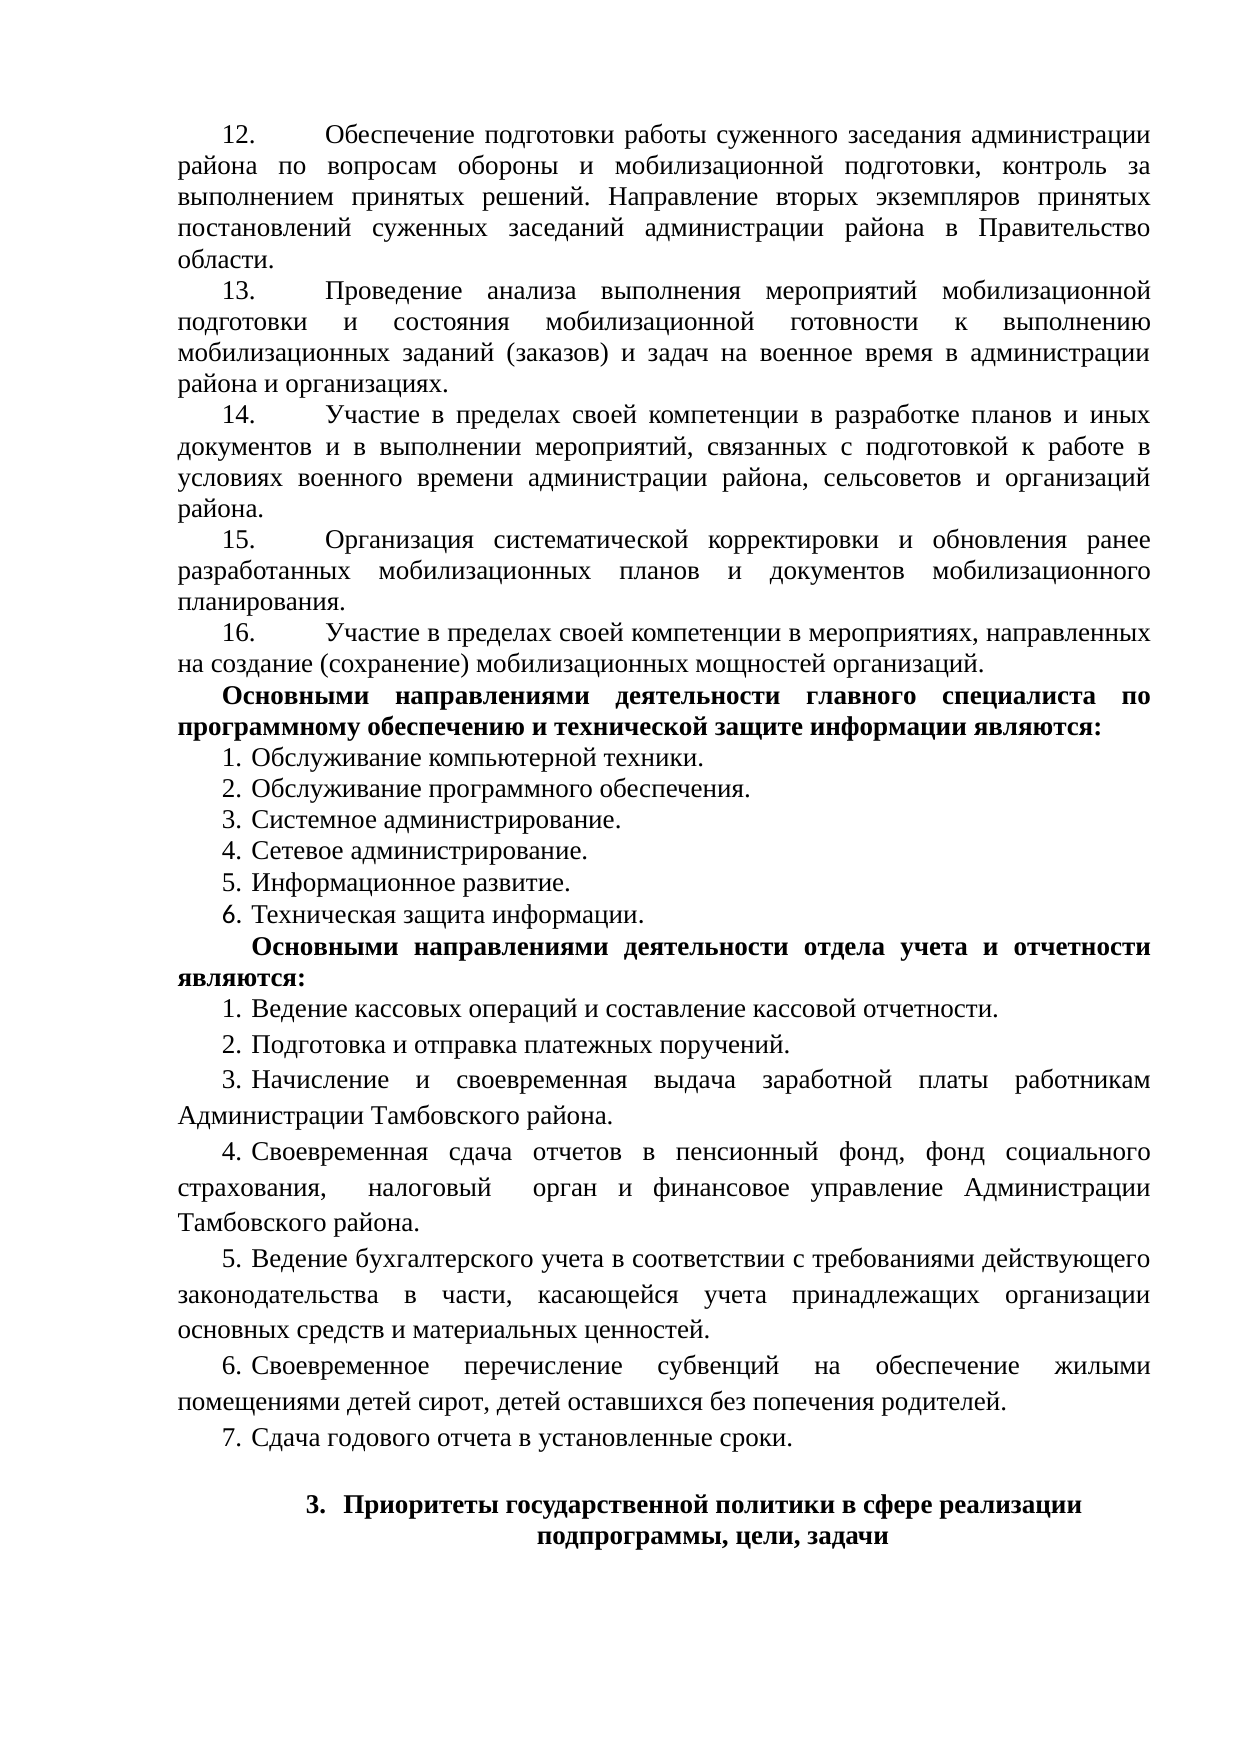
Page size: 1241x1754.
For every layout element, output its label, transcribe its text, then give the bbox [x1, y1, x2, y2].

list Своевременное перечисление субвенций на обеспечение жилыми помещениями детей сирот, детей оставшихся без попечения родителей. [177, 1349, 1152, 1416]
text Основными направлениями деятельности главного специалиста по программному обеспечению и технической защите информации являются: [177, 679, 1152, 741]
list Техническая защита информации. [177, 897, 1152, 930]
list Подготовка и отправка платежных поручений. [177, 1028, 1152, 1059]
list Обслуживание программного обеспечения. [177, 772, 1152, 803]
list Обеспечение подготовки работы суженного заседания администрации района по вопросам обороны и мобилизационной подготовки, контроль за выполнением принятых решений. Направление вторых экземпляров принятых постановлений суженных заседаний администрации района в Правительство области. [177, 118, 1152, 274]
list Начисление и своевременная выдача заработной платы работникам Администрации Тамбовского района. [177, 1063, 1152, 1130]
list Сетевое администрирование. [177, 834, 1152, 866]
list Проведение анализа выполнения мероприятий мобилизационной подготовки и состояния мобилизационной готовности к выполнению мобилизационных заданий (заказов) и задач на военное время в администрации района и организациях. [177, 274, 1152, 398]
list Участие в пределах своей компетенции в разработке планов и иных документов и в выполнении мероприятий, связанных с подготовкой к работе в условиях военного времени администрации района, сельсоветов и организаций района. [177, 398, 1152, 523]
list Ведение кассовых операций и составление кассовой отчетности. [177, 992, 1152, 1023]
list Своевременная сдача отчетов в пенсионный фонд, фонд социального страхования, налоговый орган и финансовое управление Администрации Тамбовского района. [177, 1135, 1152, 1238]
list Информационное развитие. [177, 866, 1152, 897]
text Основными направлениями деятельности отдела учета и отчетности являются: [177, 930, 1152, 992]
list Обслуживание компьютерной техники. [177, 741, 1152, 772]
list Сдача годового отчета в установленные сроки. [177, 1421, 1152, 1452]
list Системное администрирование. [177, 803, 1152, 834]
list Участие в пределах своей компетенции в мероприятиях, направленных на создание (сохранение) мобилизационных мощностей организаций. [177, 616, 1152, 679]
list Ведение бухгалтерского учета в соответствии с требованиями действующего законодательства в части, касающейся учета принадлежащих организации основных средств и материальных ценностей. [177, 1242, 1152, 1345]
list Приоритеты государственной политики в сфере реализации подпрограммы, цели, задачи [236, 1488, 1152, 1550]
list Организация систематической корректировки и обновления ранее разработанных мобилизационных планов и документов мобилизационного планирования. [177, 523, 1152, 616]
